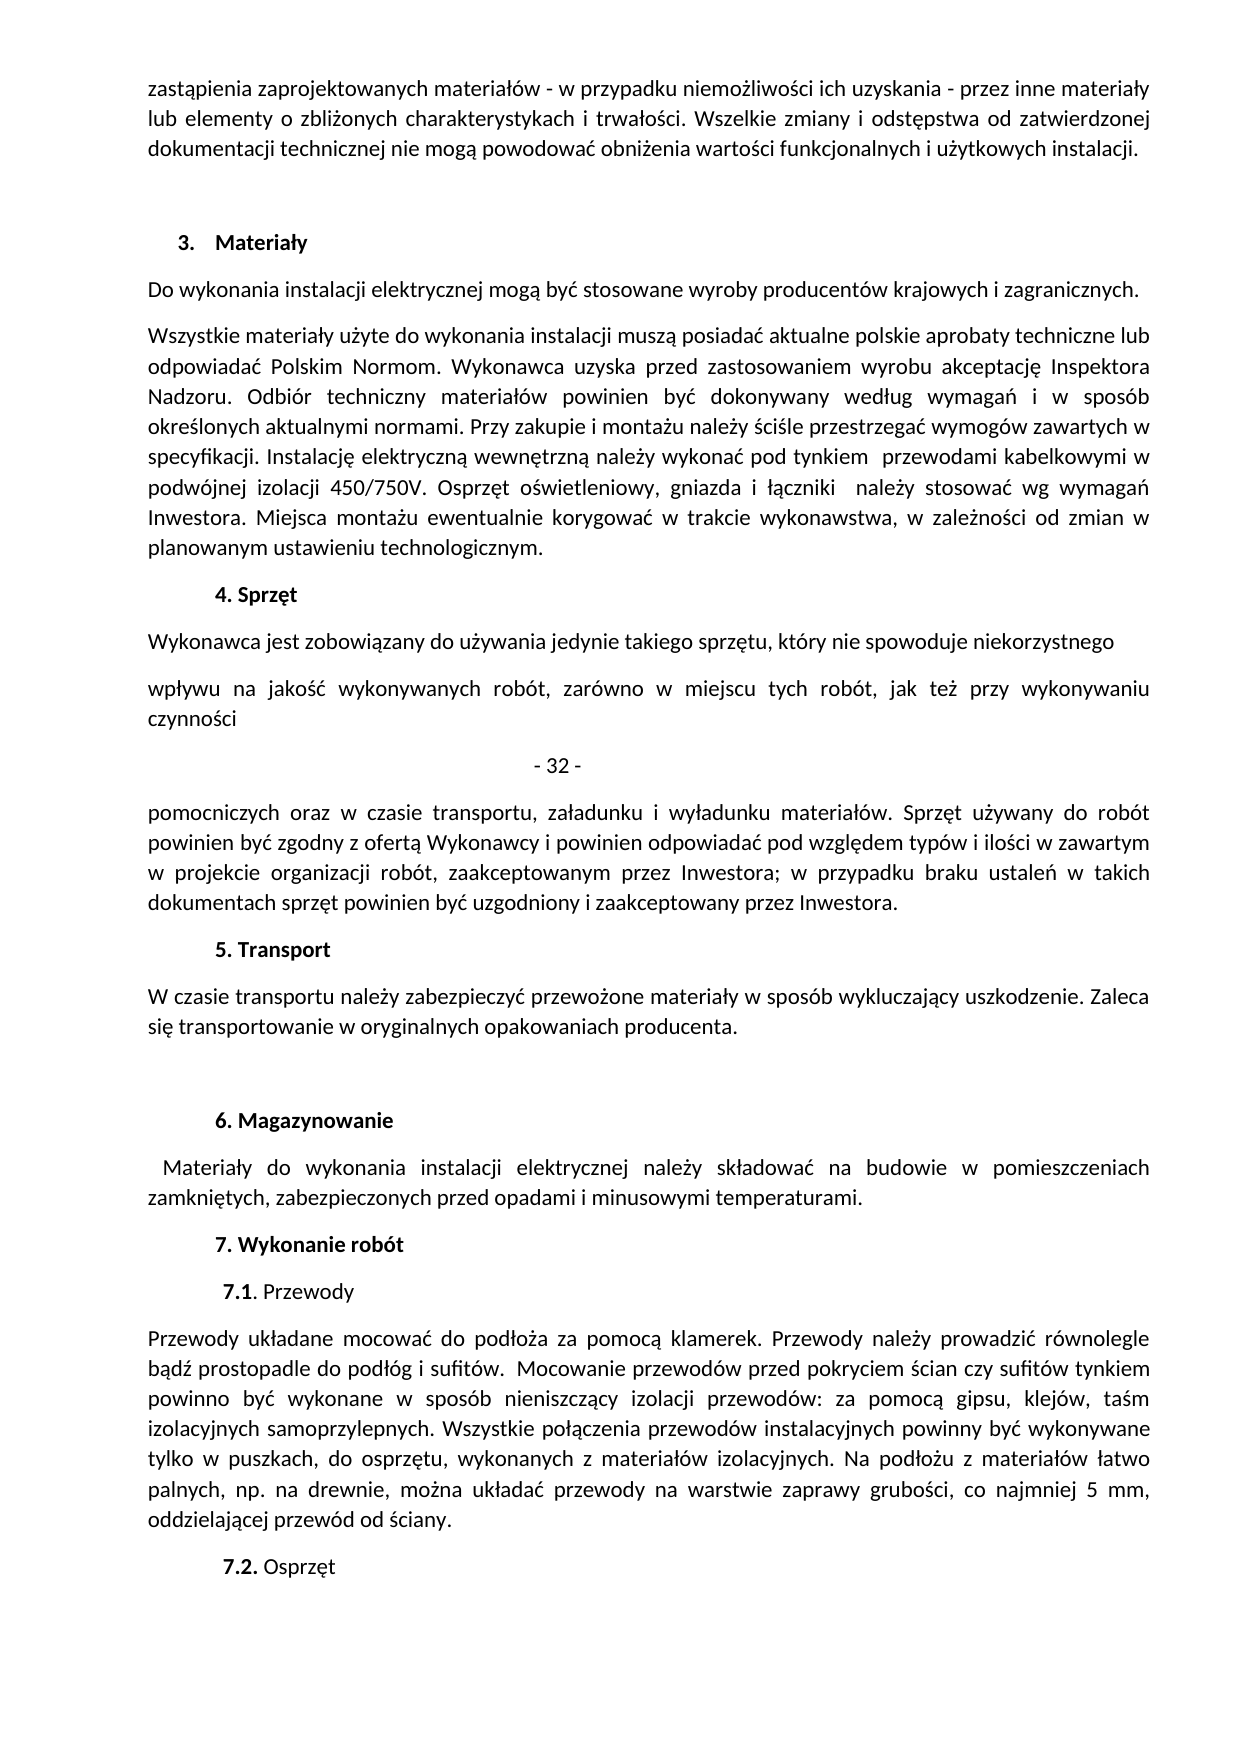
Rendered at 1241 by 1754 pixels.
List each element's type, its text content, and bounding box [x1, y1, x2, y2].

text Materiały do wykonania instalacji elektrycznej należy składować na budowie w pomieszczeniach zamkniętych, zabezpieczonych przed opadami i minusowymi temperaturami. [148, 1153, 1152, 1211]
text wpływu na jakość wykonywanych robót, zarówno w miejscu tych robót, jak też przy wykonywaniu czynności [148, 674, 1152, 732]
list Materiały [177, 228, 1152, 256]
text Przewody układane mocować do podłoża za pomocą klamerek. Przewody należy prowadzić równolegle bądź prostopadle do podłóg i sufitów. Mocowanie przewodów przed pokryciem ścian czy sufitów tynkiem powinno być wykonane w sposób nieniszczący izolacji przewodów: za pomocą gipsu, klejów, taśm izolacyjnych samoprzylepnych. Wszystkie połączenia przewodów instalacyjnych powinny być wykonywane tylko w puszkach, do osprzętu, wykonanych z materiałów izolacyjnych. Na podłożu z materiałów łatwo palnych, np. na drewnie, można układać przewody na warstwie zaprawy grubości, co najmniej 5 mm, oddzielającej przewód od ściany. [148, 1324, 1152, 1533]
text zastąpienia zaprojektowanych materiałów - w przypadku niemożliwości ich uzyskania - przez inne materiały lub elementy o zbliżonych charakterystykach i trwałości. Wszelkie zmiany i odstępstwa od zatwierdzonej dokumentacji technicznej nie mogą powodować obniżenia wartości funkcjonalnych i użytkowych instalacji. [148, 74, 1152, 162]
text Wszystkie materiały użyte do wykonania instalacji muszą posiadać aktualne polskie aprobaty techniczne lub odpowiadać Polskim Normom. Wykonawca uzyska przed zastosowaniem wyrobu akceptację Inspektora Nadzoru. Odbiór techniczny materiałów powinien być dokonywany według wymagań i w sposób określonych aktualnymi normami. Przy zakupie i montażu należy ściśle przestrzegać wymogów zawartych w specyfikacji. Instalację elektryczną wewnętrzną należy wykonać pod tynkiem przewodami kabelkowymi w podwójnej izolacji 450/750V. Osprzęt oświetleniowy, gniazda i łączniki należy stosować wg wymagań Inwestora. Miejsca montażu ewentualnie korygować w trakcie wykonawstwa, w zależności od zmian w planowanym ustawieniu technologicznym. [148, 322, 1152, 561]
text Wykonawca jest zobowiązany do używania jedynie takiego sprzętu, który nie spowoduje niekorzystnego [148, 627, 1152, 655]
list 6. Magazynowanie [215, 1106, 1152, 1134]
list 7.1. Przewody [223, 1277, 1152, 1305]
text pomocniczych oraz w czasie transportu, załadunku i wyładunku materiałów. Sprzęt używany do robót powinien być zgodny z ofertą Wykonawcy i powinien odpowiadać pod względem typów i ilości w zawartym w projekcie organizacji robót, zaakceptowanym przez Inwestora; w przypadku braku ustaleń w takich dokumentach sprzęt powinien być uzgodniony i zaakceptowany przez Inwestora. [148, 798, 1152, 916]
text Do wykonania instalacji elektrycznej mogą być stosowane wyroby producentów krajowych i zagranicznych. [148, 275, 1152, 303]
text - 32 - [148, 751, 1152, 779]
list 7.2. Osprzęt [223, 1552, 1152, 1580]
list 4. Sprzęt [215, 580, 1152, 608]
list 5. Transport [215, 935, 1152, 963]
text W czasie transportu należy zabezpieczyć przewożone materiały w sposób wykluczający uszkodzenie. Zaleca się transportowanie w oryginalnych opakowaniach producenta. [148, 982, 1152, 1040]
list 7. Wykonanie robót [215, 1230, 1152, 1258]
